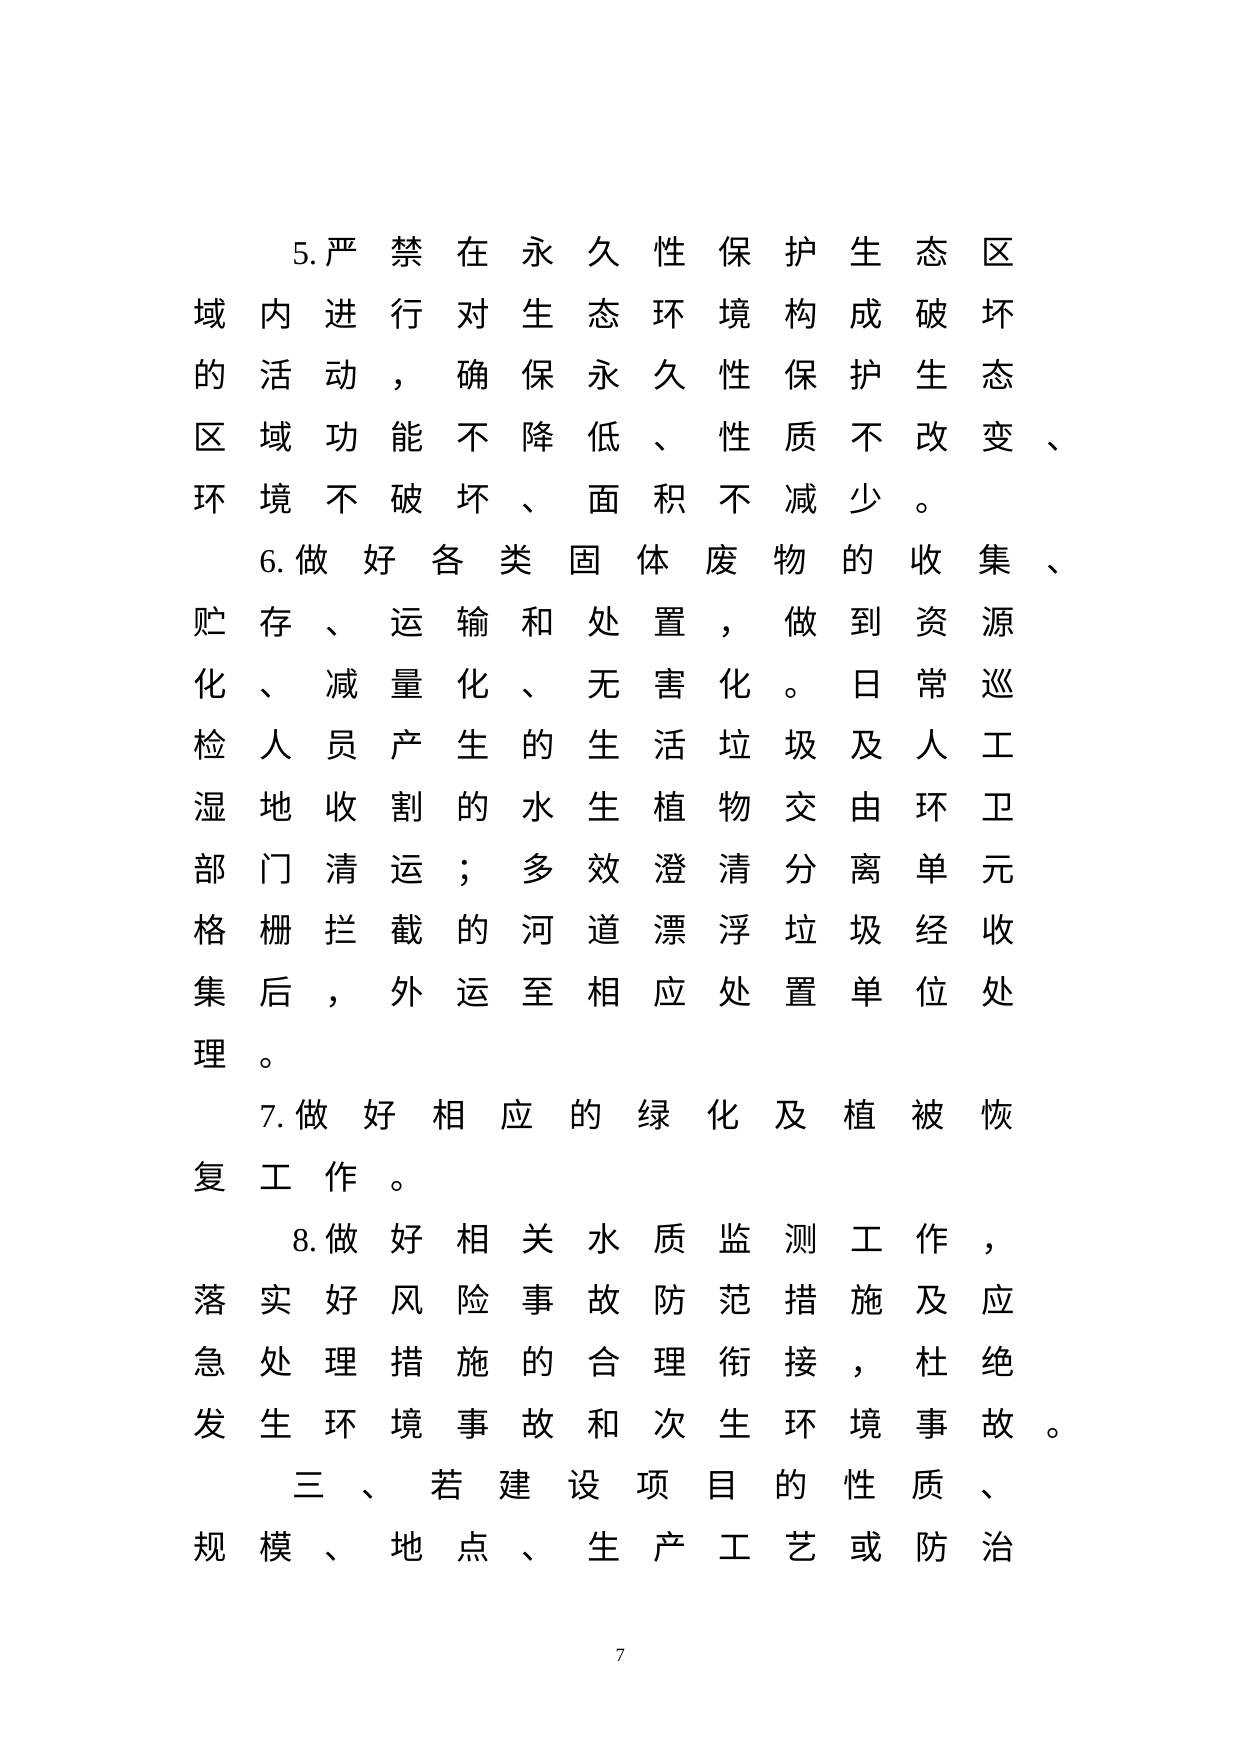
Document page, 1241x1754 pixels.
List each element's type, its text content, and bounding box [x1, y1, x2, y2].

text 7.做好相应的绿化及植被恢复工作。 [193, 1083, 1047, 1206]
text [193, 1453, 1047, 1576]
text 6.做好各类固体废物的收集、贮存、运输和处置，做到资源化、减量化、无害化。日常巡检人员产生的生活垃圾及人工湿地收割的水生植物交由环卫部门清运；多效澄清分离单元格栅拦截的河道漂浮垃圾经收集后，外运至相应处置单位处理。 [193, 528, 1047, 1083]
text 8.做好相关水质监测工作，落实好风险事故防范措施及应急处理措施的合理衔接，杜绝发生环境事故和次生环境事故。 [193, 1206, 1047, 1453]
text 5.严禁在永久性保护生态区域内进行对生态环境构成破坏的活动，确保永久性保护生态区域功能不降低、性质不改变、环境不破坏、面积不减少。 [193, 219, 1047, 528]
